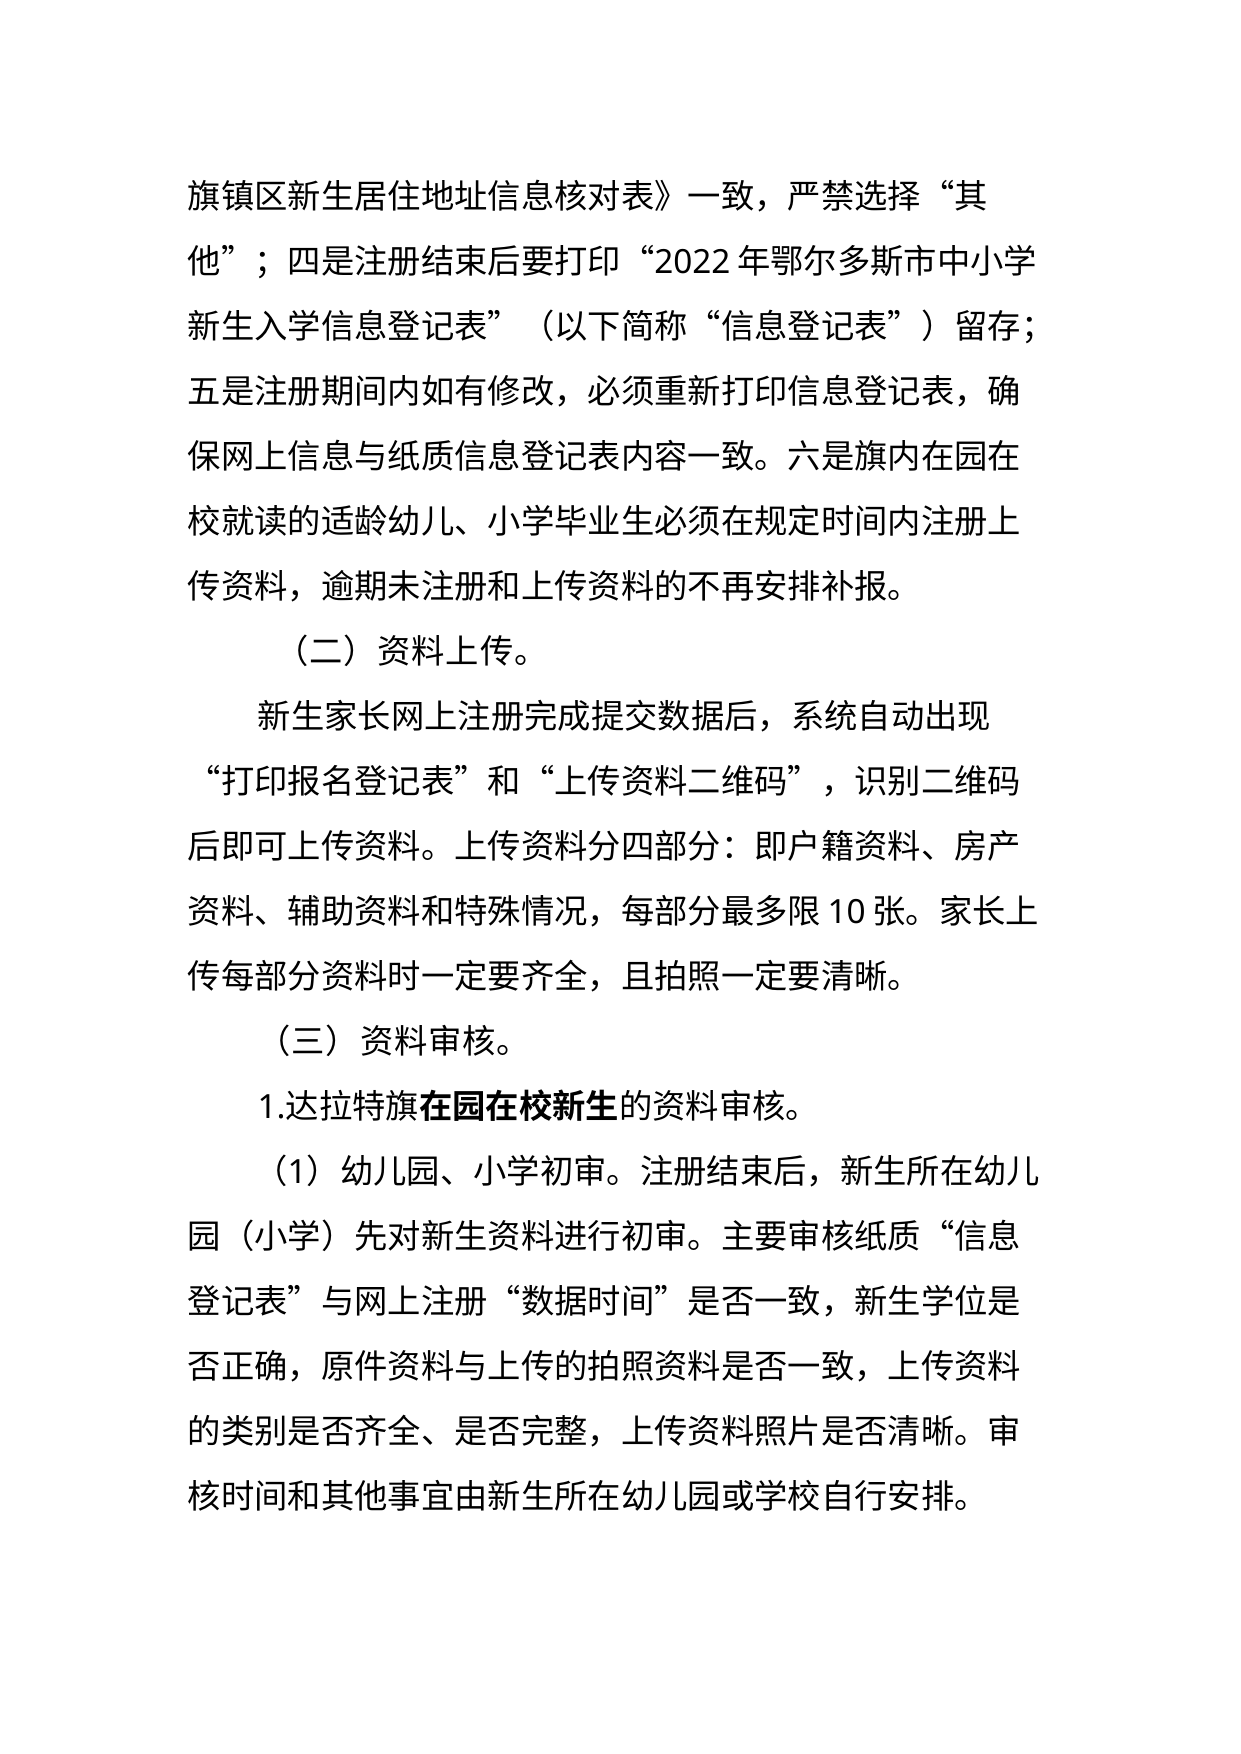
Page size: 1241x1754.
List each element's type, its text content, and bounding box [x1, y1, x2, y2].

text 1.达拉特旗在园在校新生的资料审核。 [187, 1072, 1053, 1137]
text （二）资料上传。 [187, 617, 1053, 682]
text （三）资料审核。 [187, 1007, 1053, 1072]
text （1）幼儿园、小学初审。注册结束后，新生所在幼儿园（小学）先对新生资料进行初审。主要审核纸质“信息登记表”与网上注册“数据时间”是否一致，新生学位是否正确，原件资料与上传的拍照资料是否一致，上传资料的类别是否齐全、是否完整，上传资料照片是否清晰。审核时间和其他事宜由新生所在幼儿园或学校自行安排。 [187, 1137, 1053, 1527]
text 新生家长网上注册完成提交数据后，系统自动出现“打印报名登记表”和“上传资料二维码”，识别二维码后即可上传资料。上传资料分四部分：即户籍资料、房产资料、辅助资料和特殊情况，每部分最多限10张。家长上传每部分资料时一定要齐全，且拍照一定要清晰。 [187, 682, 1053, 1007]
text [187, 162, 1053, 617]
